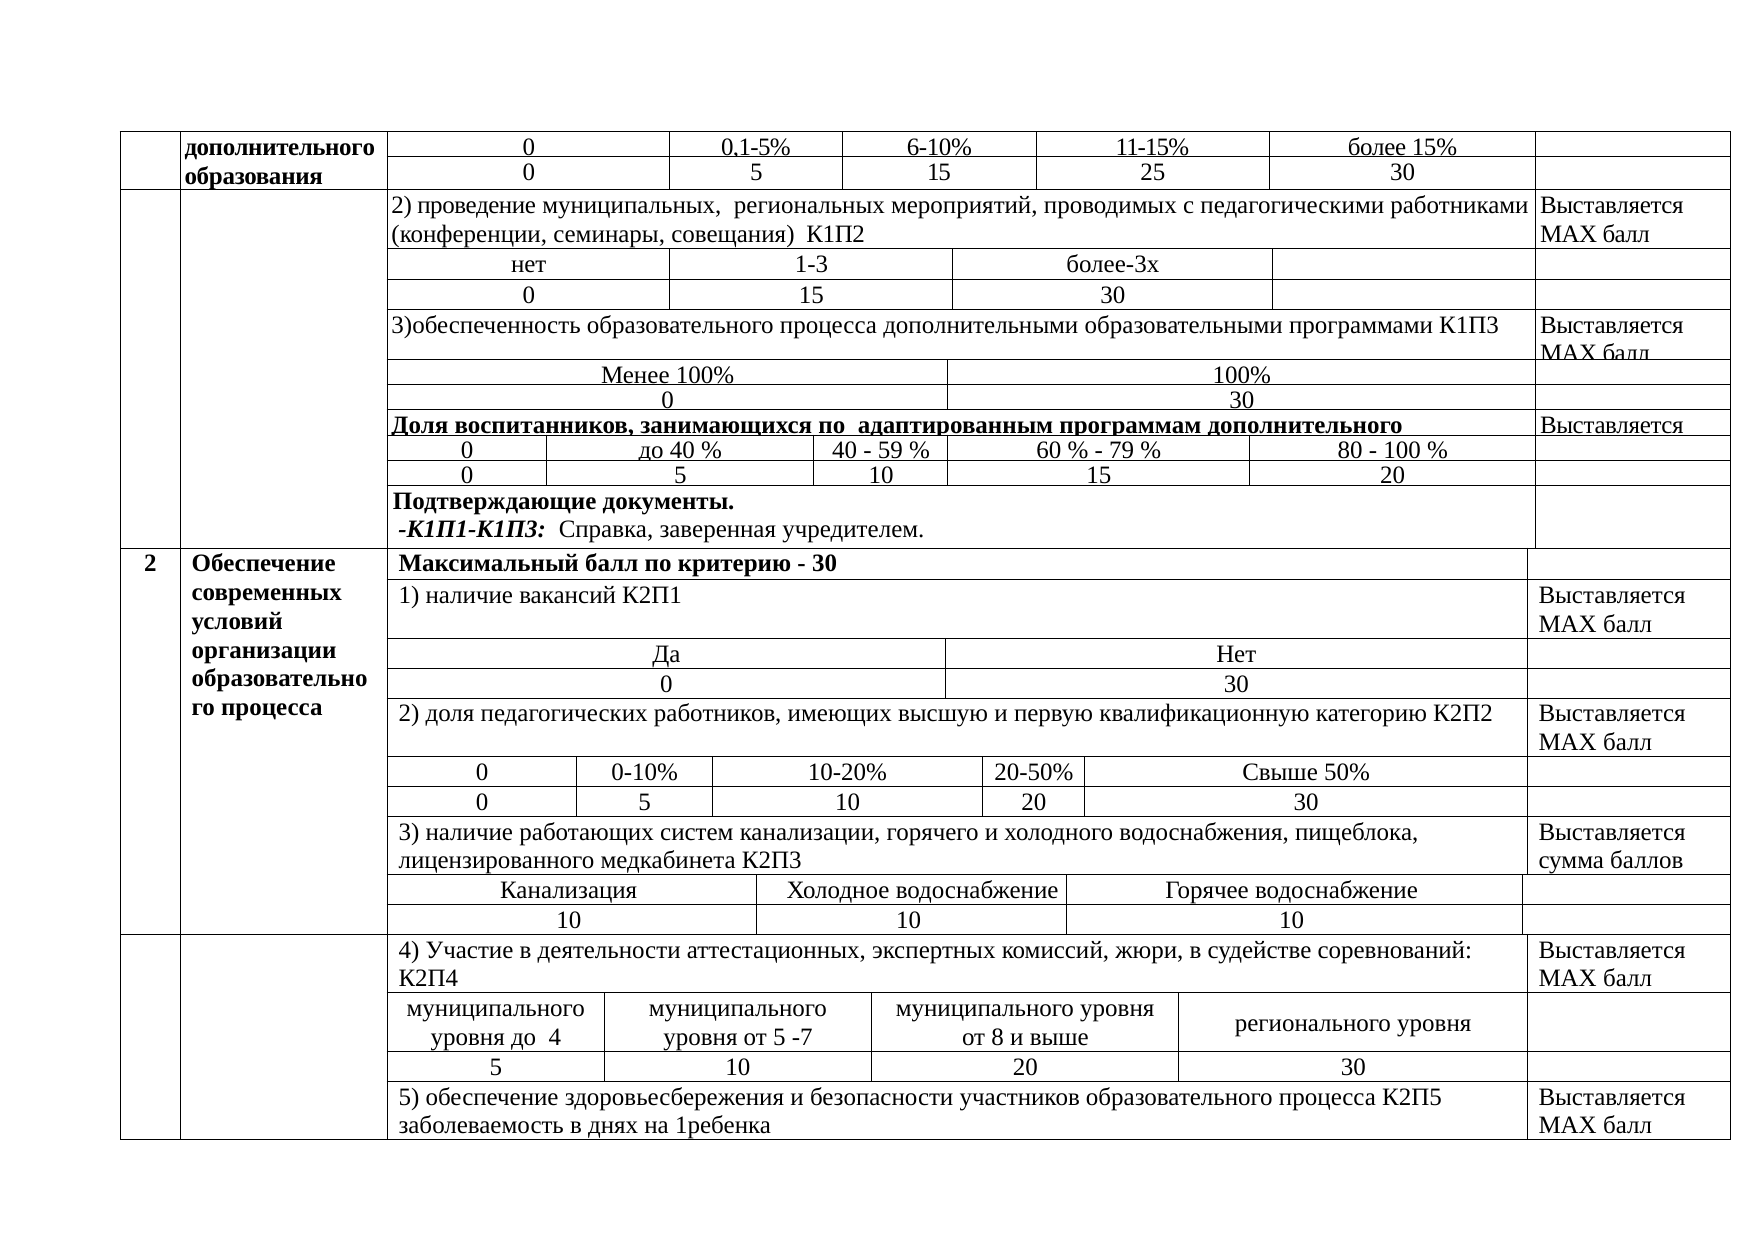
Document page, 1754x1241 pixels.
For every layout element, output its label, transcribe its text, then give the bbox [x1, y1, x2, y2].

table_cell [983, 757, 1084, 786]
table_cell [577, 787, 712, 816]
table_cell Выставляется МАХ балл [1536, 190, 1730, 248]
table_cell 0 [388, 461, 546, 485]
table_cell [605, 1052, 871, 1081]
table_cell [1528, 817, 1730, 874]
table_cell [1536, 486, 1730, 547]
table_cell [1528, 669, 1730, 697]
table_cell Выставляется MAX балл [1528, 580, 1730, 638]
table_cell Выставляется MAX балл [1528, 699, 1730, 756]
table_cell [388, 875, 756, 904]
table_cell 30 [946, 669, 1527, 697]
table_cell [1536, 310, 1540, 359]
table_cell 15 [843, 157, 1036, 189]
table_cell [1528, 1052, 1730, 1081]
table_cell 20 [1250, 461, 1535, 485]
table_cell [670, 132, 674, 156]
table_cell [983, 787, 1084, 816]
table_cell [181, 190, 387, 547]
table_cell [121, 190, 180, 547]
table_cell 15 [948, 461, 1249, 485]
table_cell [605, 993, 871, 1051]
table_cell [1273, 280, 1277, 309]
table_cell [1273, 249, 1535, 279]
table_cell Подтверждающие документы. -К1П1-К1П3: Справка, заверенная учредителем. [388, 486, 1535, 547]
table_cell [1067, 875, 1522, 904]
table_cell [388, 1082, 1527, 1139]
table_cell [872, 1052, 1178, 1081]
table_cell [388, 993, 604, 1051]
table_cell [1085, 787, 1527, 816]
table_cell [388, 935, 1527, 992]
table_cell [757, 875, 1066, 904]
table_cell [1536, 280, 1540, 309]
table_cell [1536, 360, 1540, 384]
table_cell 40 - 59 % [814, 436, 947, 459]
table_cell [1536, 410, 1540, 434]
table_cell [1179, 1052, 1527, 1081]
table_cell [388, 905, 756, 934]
table_cell [1536, 157, 1730, 189]
table_cell до 40 % [547, 436, 813, 459]
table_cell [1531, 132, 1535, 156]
table_cell нет [388, 249, 669, 279]
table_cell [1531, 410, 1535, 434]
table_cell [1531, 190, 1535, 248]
table_cell 2 [121, 549, 180, 934]
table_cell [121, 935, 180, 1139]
table_cell [1536, 132, 1730, 156]
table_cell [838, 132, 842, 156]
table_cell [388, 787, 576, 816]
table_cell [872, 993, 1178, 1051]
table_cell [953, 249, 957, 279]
table_cell [1536, 461, 1540, 485]
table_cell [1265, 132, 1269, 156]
table_cell [1528, 639, 1730, 668]
table_cell Нет [946, 639, 1527, 668]
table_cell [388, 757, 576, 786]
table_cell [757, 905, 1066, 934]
table_cell [1536, 249, 1730, 279]
table_cell [1536, 385, 1540, 409]
table_cell 2) доля педагогических работников, имеющих высшую и первую квалификационную категорию К2П2 [388, 699, 1527, 756]
table_cell 60 % - 79 % [948, 436, 1249, 459]
table_cell 1-3 [670, 249, 952, 279]
table_cell [1528, 549, 1730, 579]
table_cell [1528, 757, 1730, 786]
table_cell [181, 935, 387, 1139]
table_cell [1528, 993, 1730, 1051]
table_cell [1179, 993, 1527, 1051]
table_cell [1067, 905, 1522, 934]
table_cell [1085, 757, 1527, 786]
table_cell 10 [814, 461, 947, 485]
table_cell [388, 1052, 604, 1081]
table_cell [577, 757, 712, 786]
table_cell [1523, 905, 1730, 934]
table_cell 5 [670, 157, 842, 189]
table_cell [1536, 436, 1540, 459]
table_cell [1531, 280, 1535, 309]
table_cell Максимальный балл по критерию - 30 [388, 549, 1527, 579]
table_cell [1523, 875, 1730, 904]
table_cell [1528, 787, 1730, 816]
table_cell 0 [388, 436, 546, 459]
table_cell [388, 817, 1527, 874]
table_cell 3)обеспеченность образовательного процесса дополнительными образовательными программами К1П3 [388, 310, 1535, 359]
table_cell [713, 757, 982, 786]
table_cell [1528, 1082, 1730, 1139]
table_cell 25 [1037, 157, 1269, 189]
table_cell Обеспечение современных условий организации образовательного процесса [181, 549, 387, 934]
table_cell 0 [388, 157, 669, 189]
table_cell 80 - 100 % [1250, 436, 1535, 459]
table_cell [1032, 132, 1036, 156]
table_cell Да [388, 639, 945, 668]
table_cell 0 [388, 669, 945, 697]
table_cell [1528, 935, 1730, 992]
table_cell 1) наличие вакансий К2П1 [388, 580, 1527, 638]
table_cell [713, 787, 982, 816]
table_cell 5 [547, 461, 813, 485]
